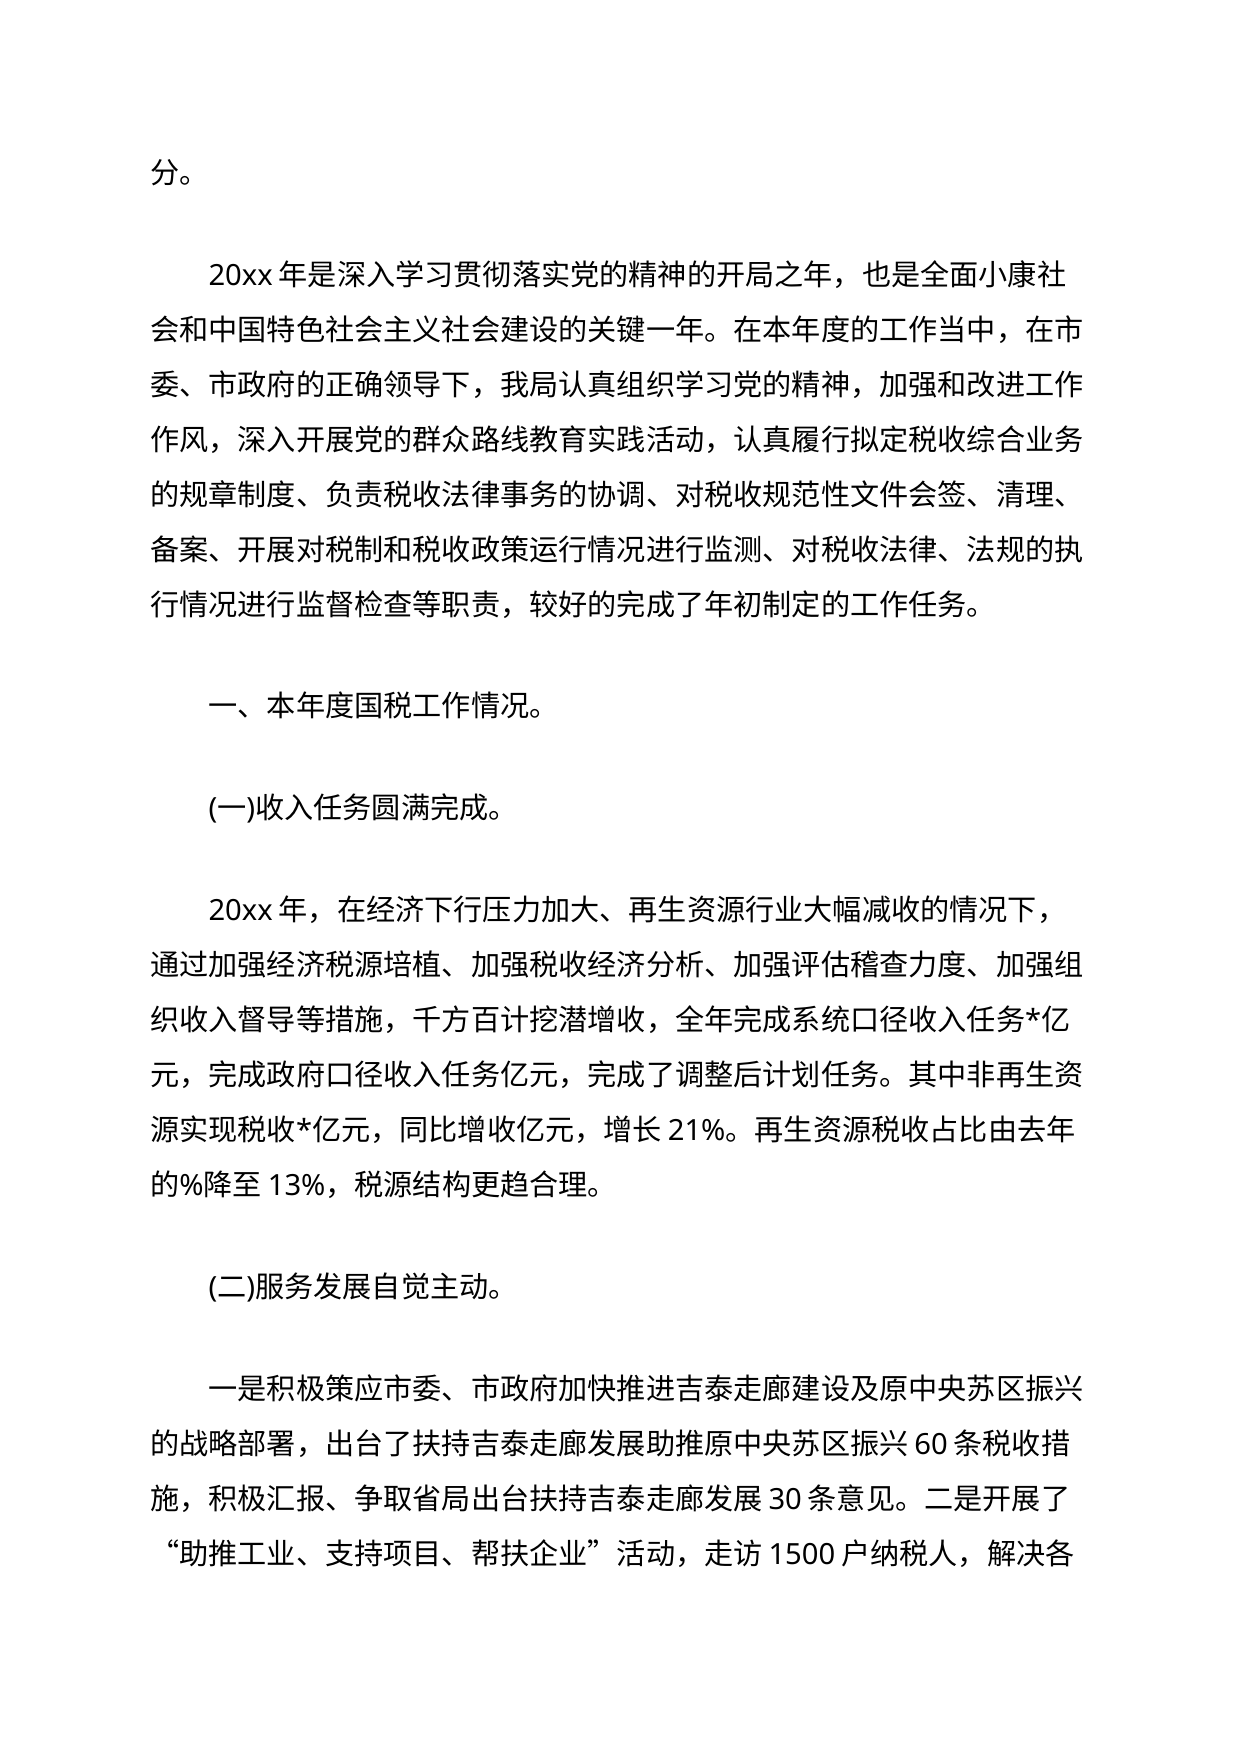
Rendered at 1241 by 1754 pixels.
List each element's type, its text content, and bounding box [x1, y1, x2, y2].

text (二)服务发展自觉主动。 [150, 1263, 1090, 1306]
text 20xx年，在经济下行压力加大、再生资源行业大幅减收的情况下，通过加强经济税源培植、加强税收经济分析、加强评估稽查力度、加强组织收入督导等措施，千方百计挖潜增收，全年完成系统口径收入任务*亿元，完成政府口径收入任务亿元，完成了调整后计划任务。其中非再生资源实现税收*亿元，同比增收亿元，增长21%。再生资源税收占比由去年的%降至13%，税源结构更趋合理。 [150, 887, 1090, 1204]
text 20xx年是深入学习贯彻落实党的精神的开局之年，也是全面小康社会和中国特色社会主义社会建设的关键一年。在本年度的工作当中，在市委、市政府的正确领导下，我局认真组织学习党的精神，加强和改进工作作风，深入开展党的群众路线教育实践活动，认真履行拟定税收综合业务的规章制度、负责税收法律事务的协调、对税收规范性文件会签、清理、备案、开展对税制和税收政策运行情况进行监测、对税收法律、法规的执行情况进行监督检查等职责，较好的完成了年初制定的工作任务。 [150, 252, 1090, 623]
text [150, 1366, 1090, 1573]
text (一)收入任务圆满完成。 [150, 785, 1090, 827]
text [150, 150, 1090, 192]
text 一、本年度国税工作情况。 [150, 683, 1090, 725]
